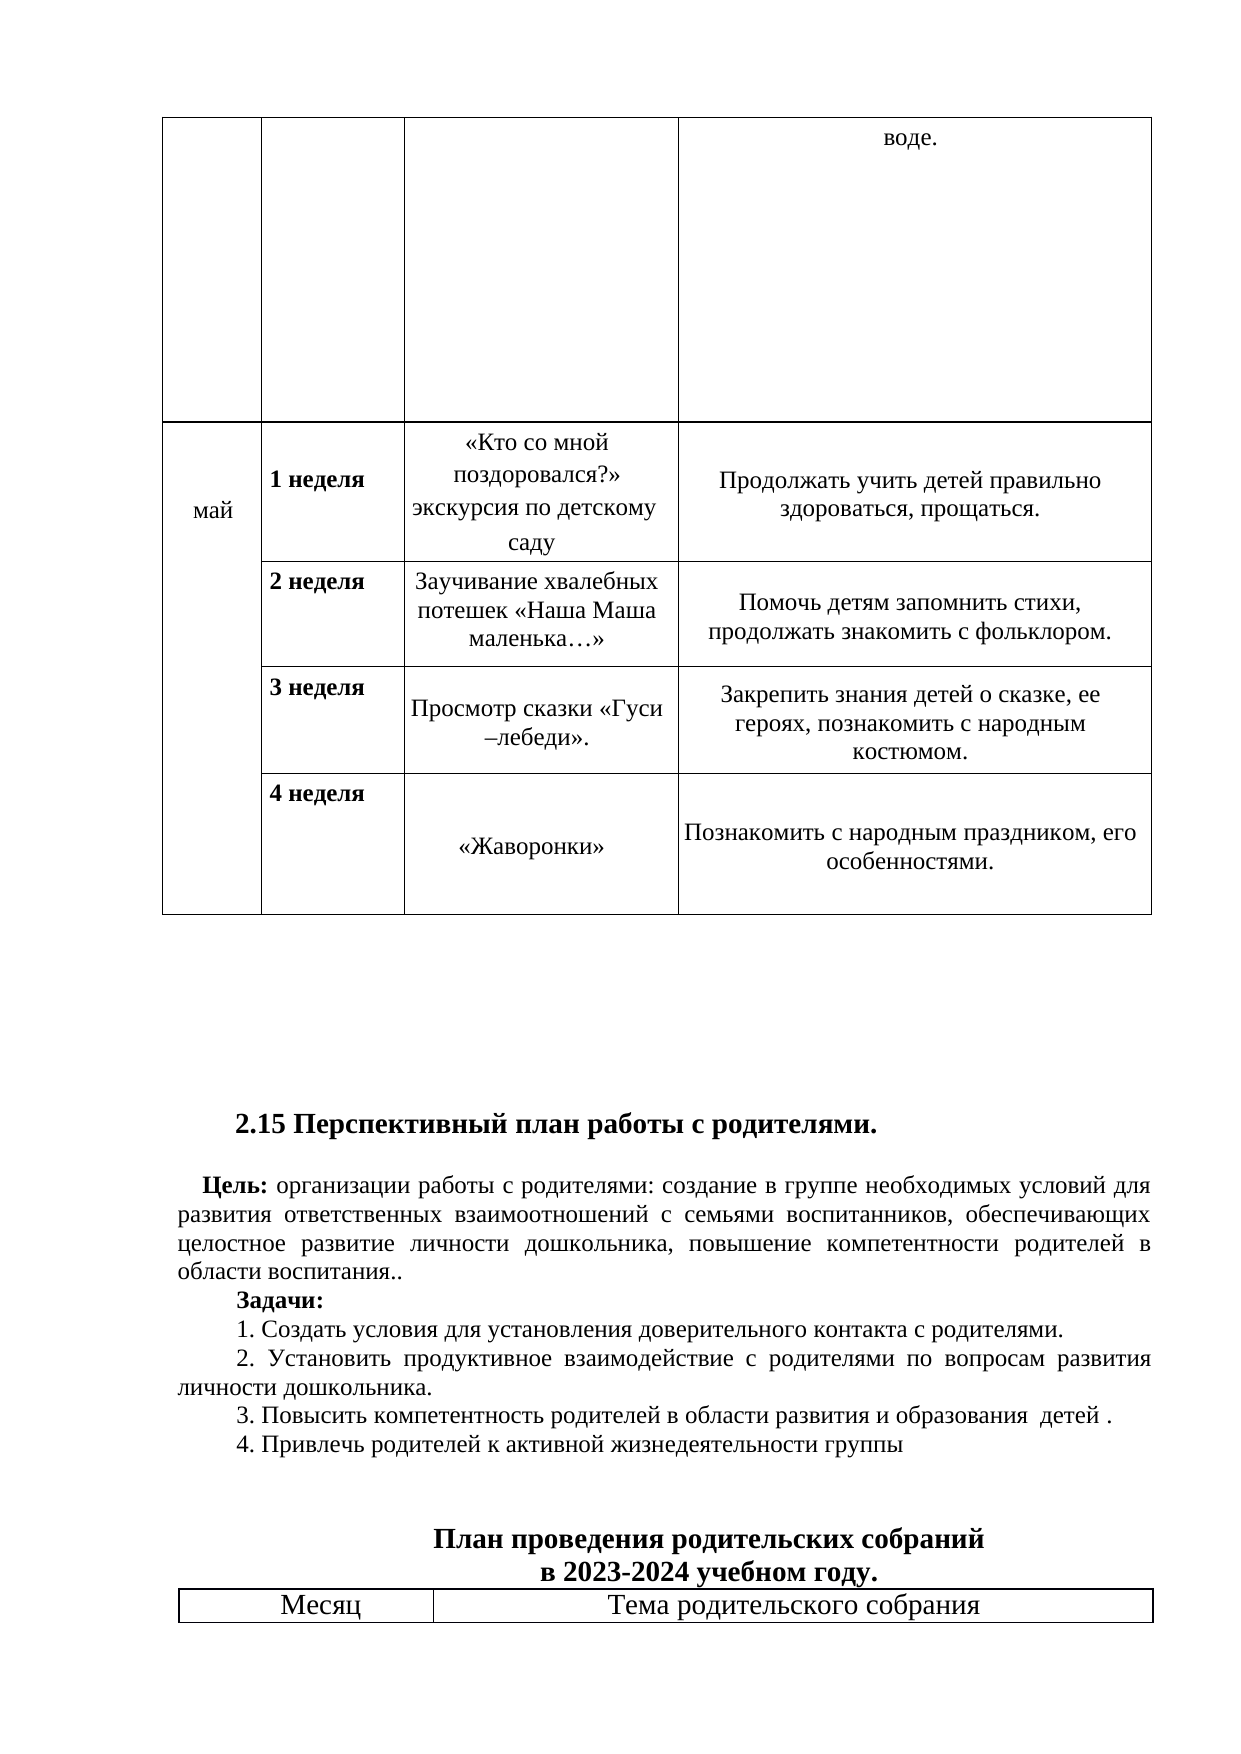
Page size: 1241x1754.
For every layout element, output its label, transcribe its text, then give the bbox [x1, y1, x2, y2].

text Цель: организации работы с родителями: создание в группе необходимых условий для развития ответственных взаимоотношений с семьями воспитанников, обеспечивающих целостное развитие личности дошкольника, повышение компетентности родителей в области воспитания.. [177, 1170, 1151, 1285]
subtitle 2.15 Перспективный план работы с родителями. [235, 1106, 1240, 1140]
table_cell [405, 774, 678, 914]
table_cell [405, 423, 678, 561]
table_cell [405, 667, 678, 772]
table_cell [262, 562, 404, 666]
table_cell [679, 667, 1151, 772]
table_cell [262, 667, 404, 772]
list Привлечь родителей к активной жизнедеятельности группы [236, 1429, 1240, 1458]
list Создать условия для установления доверительного контакта с родителями. [236, 1314, 1240, 1343]
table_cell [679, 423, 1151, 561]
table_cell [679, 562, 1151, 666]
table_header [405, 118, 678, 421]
subtitle План проведения родительских собраний в 2023-2024 учебном году. [433, 1521, 986, 1588]
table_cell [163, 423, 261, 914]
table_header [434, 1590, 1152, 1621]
list Установить продуктивное взаимодействие с родителями по вопросам развития личности дошкольника. [177, 1343, 1151, 1400]
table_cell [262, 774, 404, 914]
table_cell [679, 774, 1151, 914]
subtitle Задачи: [236, 1286, 1240, 1314]
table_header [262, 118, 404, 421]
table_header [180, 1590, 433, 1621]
list Повысить компетентность родителей в области развития и образования детей . [236, 1400, 1240, 1429]
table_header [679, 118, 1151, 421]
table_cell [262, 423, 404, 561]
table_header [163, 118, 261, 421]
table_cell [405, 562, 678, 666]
